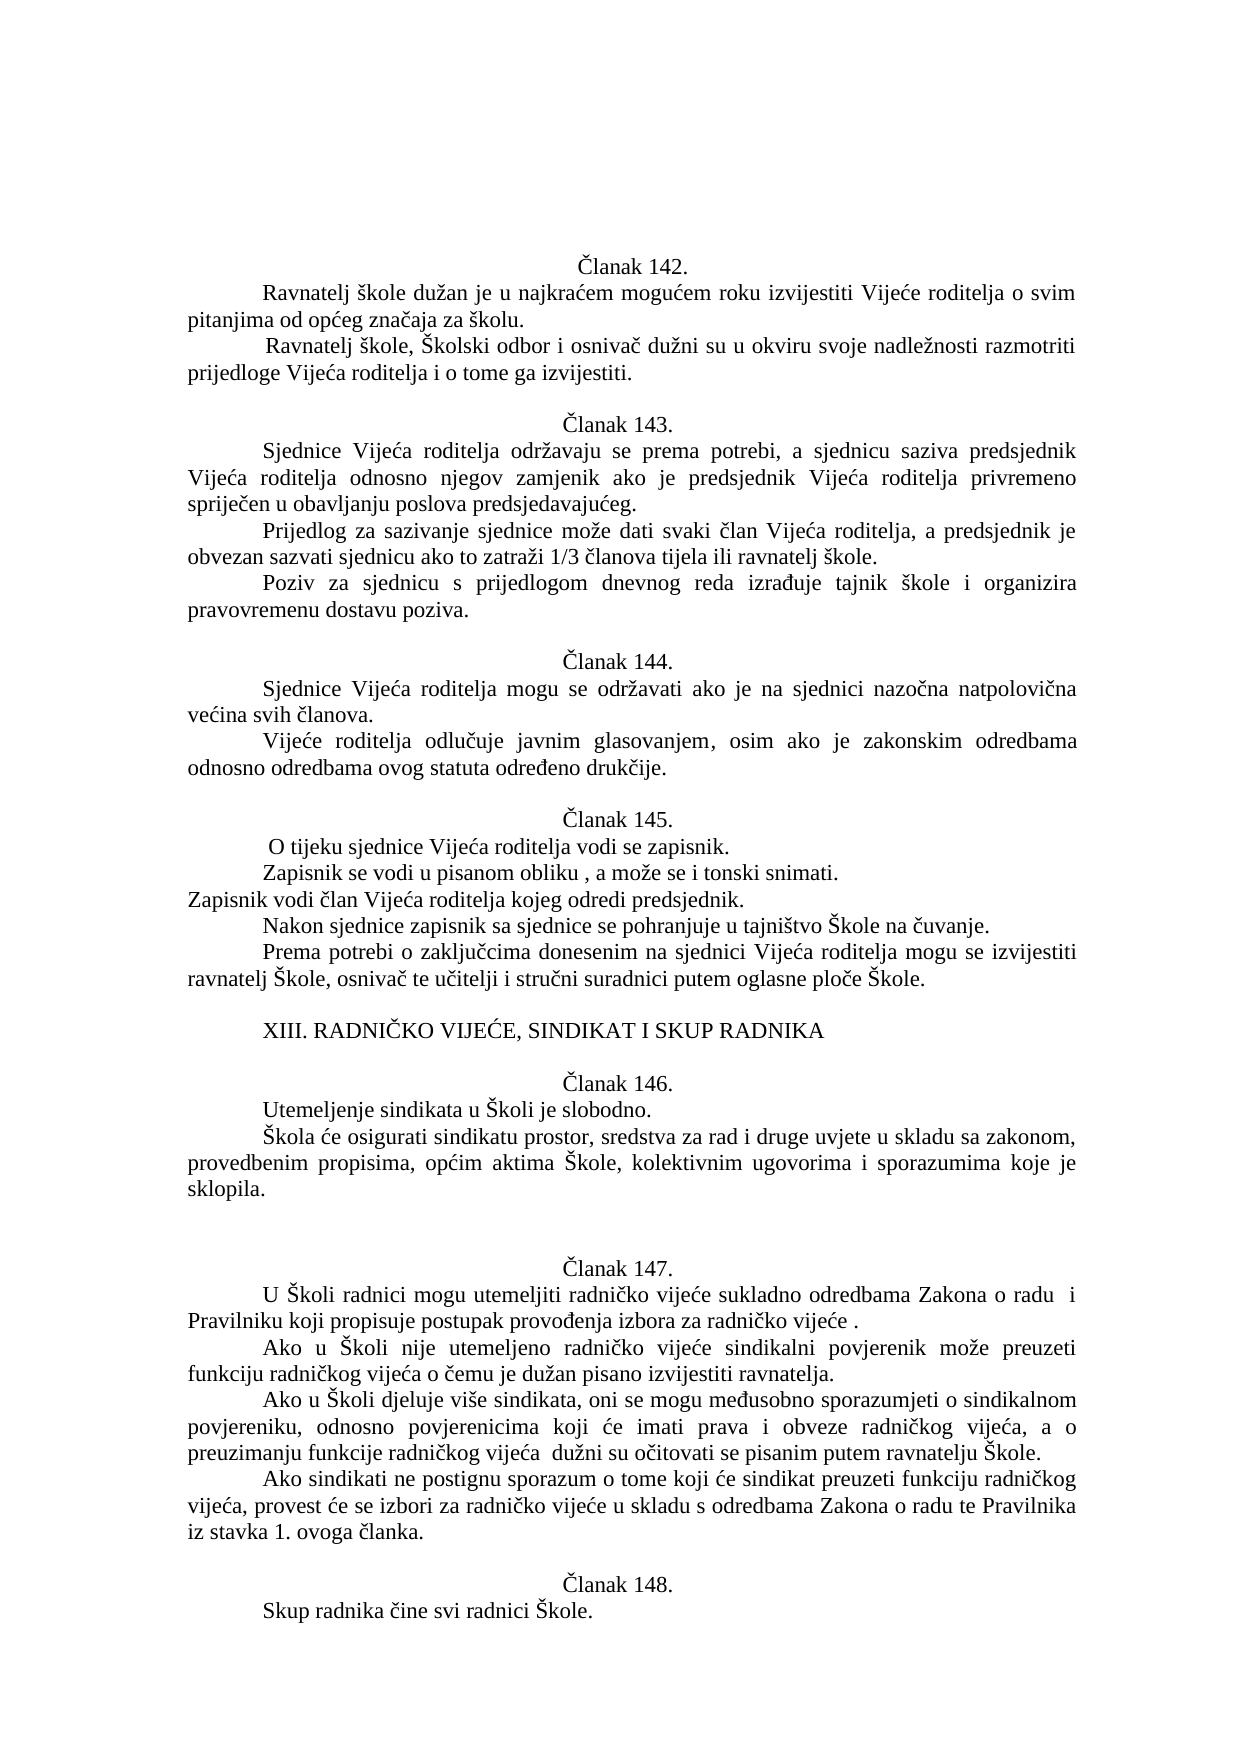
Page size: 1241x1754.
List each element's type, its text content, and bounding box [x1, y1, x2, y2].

text Članak 144. [187, 648, 1078, 675]
text Ako u Školi djeluje više sindikata, oni se mogu međusobno sporazumjeti o sindikalnom povjereniku, odnosno povjerenicima koji će imati prava i obveze radničkog vijeća, a o preuzimanju funkcije radničkog vijeća dužni su očitovati se pisanim putem ravnatelju Škole. [187, 1386, 1078, 1465]
text Prijedlog za sazivanje sjednice može dati svaki član Vijeća roditelja, a predsjednik je obvezan sazvati sjednicu ako to zatraži 1/3 članova tijela ili ravnatelj škole. [187, 517, 1078, 569]
text Ravnatelj škole dužan je u najkraćem mogućem roku izvijestiti Vijeće roditelja o svim pitanjima od općeg značaja za školu. [187, 279, 1078, 332]
text U Školi radnici mogu utemeljiti radničko vijeće sukladno odredbama Zakona o radu i Pravilniku koji propisuje postupak provođenja izbora za radničko vijeće . [187, 1281, 1078, 1334]
text Ako u Školi nije utemeljeno radničko vijeće sindikalni povjerenik može preuzeti funkciju radničkog vijeća o čemu je dužan pisano izvijestiti ravnatelja. [187, 1334, 1078, 1386]
text Članak 148. [487, 1571, 1078, 1597]
text Ravnatelj škole, Školski odbor i osnivač dužni su u okviru svoje nadležnosti razmotriti prijedloge Vijeća roditelja i o tome ga izvijestiti. [187, 332, 1078, 385]
text Skup radnika čine svi radnici Škole. [187, 1597, 1078, 1623]
text XIII. RADNIČKO VIJEĆE, SINDIKAT I SKUP RADNIKA [187, 1017, 1078, 1044]
text Utemeljenje sindikata u Školi je slobodno. [187, 1096, 1078, 1123]
text Zapisnik se vodi u pisanom obliku , a može se i tonski snimati. [187, 859, 1078, 886]
text Članak 142. [187, 253, 1078, 279]
text Poziv za sjednicu s prijedlogom dnevnog reda izrađuje tajnik škole i organizira pravovremenu dostavu poziva. [187, 569, 1078, 622]
text Ako sindikati ne postignu sporazum o tome koji će sindikat preuzeti funkciju radničkog vijeća, provest će se izbori za radničko vijeće u skladu s odredbama Zakona o radu te Pravilnika iz stavka 1. ovoga članka. [187, 1465, 1078, 1544]
text O tijeku sjednice Vijeća roditelja vodi se zapisnik. [187, 833, 1078, 859]
text Sjednice Vijeća roditelja mogu se održavati ako je na sjednici nazočna natpolovična većina svih članova. [187, 675, 1078, 727]
text Vijeće roditelja odlučuje javnim glasovanjem, osim ako je zakonskim odredbama odnosno odredbama ovog statuta određeno drukčije. [187, 727, 1078, 780]
text Škola će osigurati sindikatu prostor, sredstva za rad i druge uvjete u skladu sa zakonom, provedbenim propisima, općim aktima Škole, kolektivnim ugovorima i sporazumima koje je sklopila. [187, 1123, 1078, 1202]
text Nakon sjednice zapisnik sa sjednice se pohranjuje u tajništvo Škole na čuvanje. [187, 912, 1078, 938]
text Prema potrebi o zaključcima donesenim na sjednici Vijeća roditelja mogu se izvijestiti ravnatelj Škole, osnivač te učitelji i stručni suradnici putem oglasne ploče Škole. [187, 938, 1078, 991]
text Članak 147. [487, 1254, 1078, 1281]
text Članak 145. [487, 807, 1078, 833]
text Članak 143. [487, 411, 1078, 438]
text Zapisnik vodi član Vijeća roditelja kojeg odredi predsjednik. [187, 886, 1078, 912]
text Sjednice Vijeća roditelja održavaju se prema potrebi, a sjednicu saziva predsjednik Vijeća roditelja odnosno njegov zamjenik ako je predsjednik Vijeća roditelja privremeno spriječen u obavljanju poslova predsjedavajućeg. [187, 438, 1078, 517]
text Članak 146. [487, 1070, 1078, 1096]
